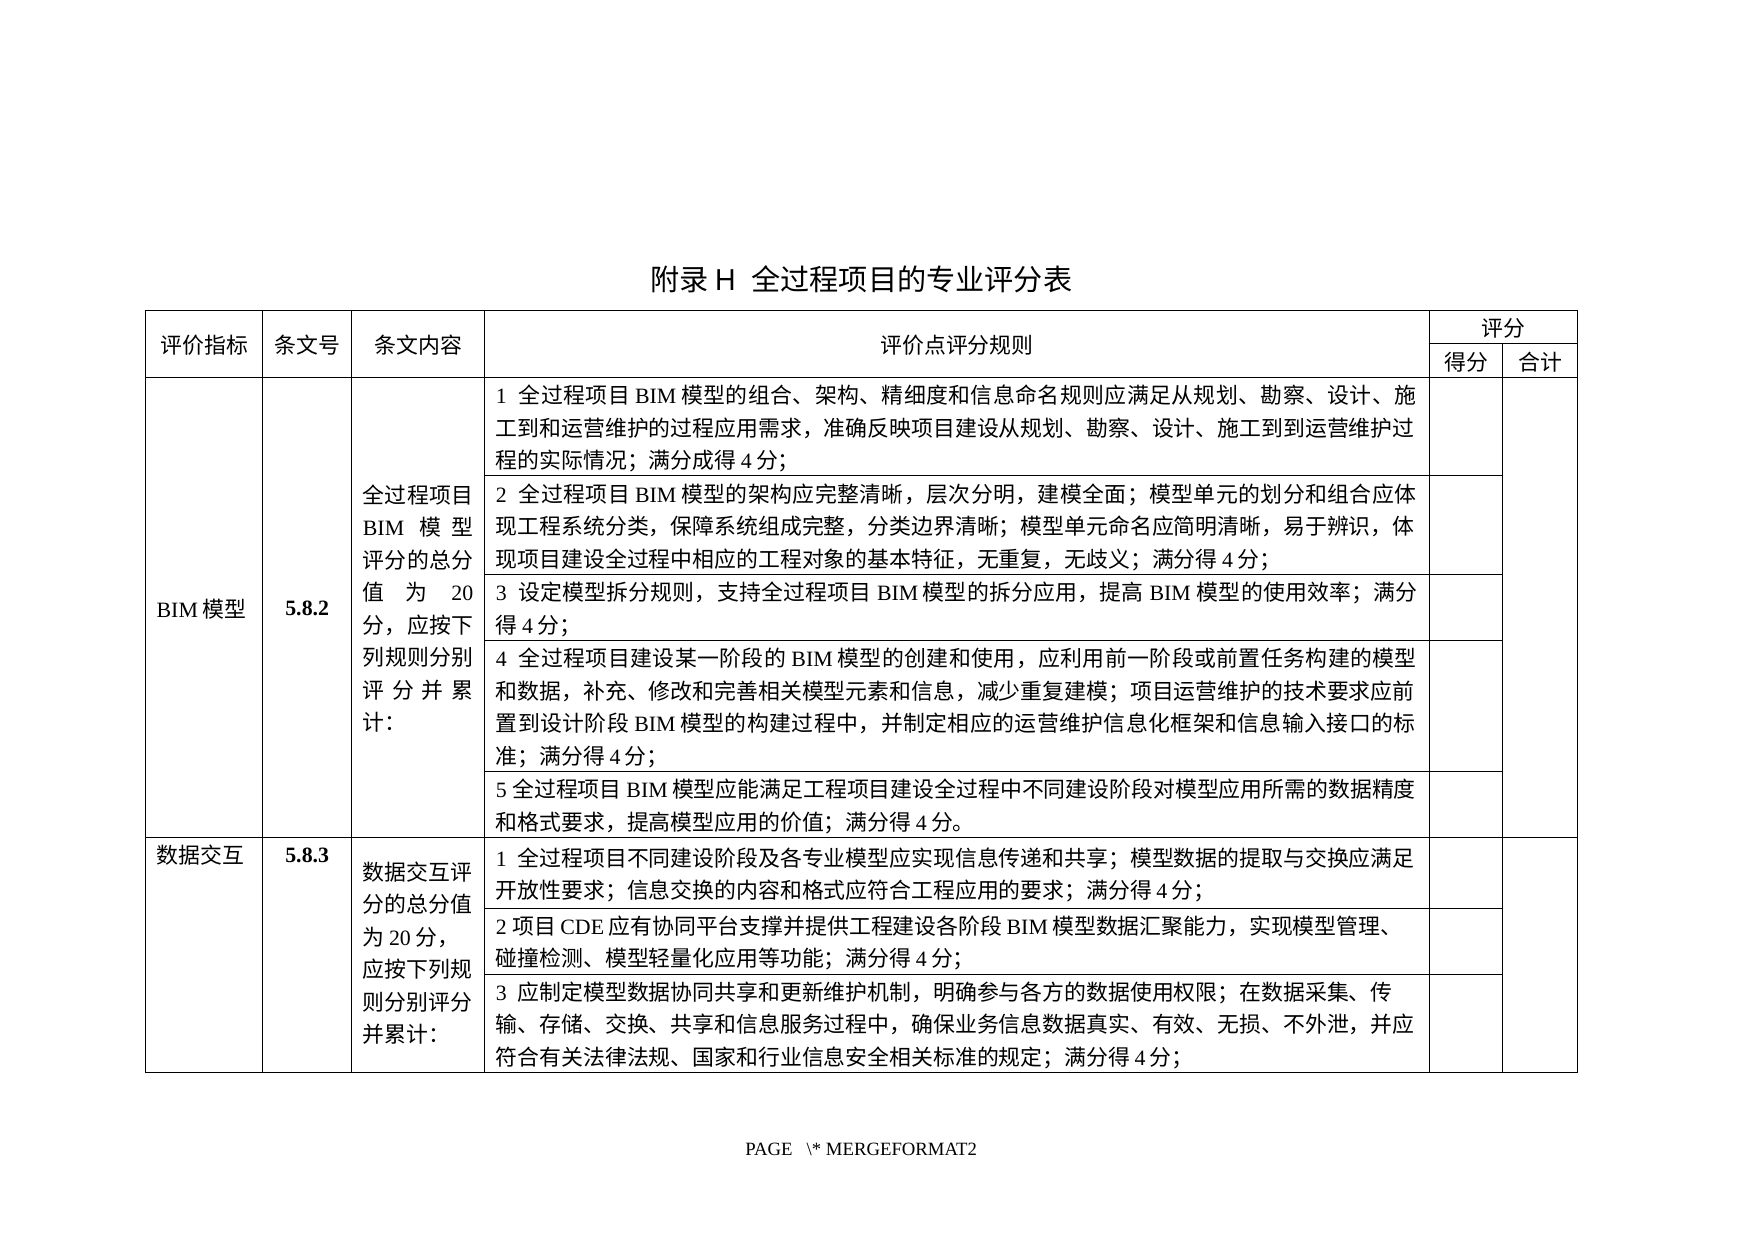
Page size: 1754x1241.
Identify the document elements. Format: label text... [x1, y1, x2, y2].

table_cell 2 全过程项目BIM模型的架构应完整清晰，层次分明，建模全面；模型单元的划分和组合应体现工程系统分类，保障系统组成完整，分类边界清晰；模型单元命名应简明清晰，易于辨识，体现项目建设全过程中相应的工程对象的基本特征，无重复，无歧义；满分得4分； [485, 476, 1429, 574]
table_cell 5.8.2 [263, 378, 351, 837]
subtitle 附录H 全过程项目的专业评分表 [118, 245, 1604, 310]
table_cell 全过程项目BIM模型评分的总分值为20分，应按下列规则分别评分并累计： [352, 378, 484, 837]
table_cell 得分 [1430, 344, 1502, 377]
table_cell 3 设定模型拆分规则，支持全过程项目BIM模型的拆分应用，提高 BIM 模型的使用效率；满分得4分； [485, 575, 1429, 640]
table_cell [1430, 838, 1502, 907]
table_header 评价指标 [146, 311, 262, 377]
table_cell 1 全过程项目不同建设阶段及各专业模型应实现信息传递和共享；模型数据的提取与交换应满足开放性要求；信息交换的内容和格式应符合工程应用的要求；满分得4分； [485, 838, 1429, 907]
table_cell 3 应制定模型数据协同共享和更新维护机制，明确参与各方的数据使用权限；在数据采集、传输、存储、交换、共享和信息服务过程中，确保业务信息数据真实、有效、无损、不外泄，并应符合有关法律法规、国家和行业信息安全相关标准的规定；满分得4分； [485, 975, 1429, 1072]
table_cell 1 全过程项目BIM模型的组合、架构、精细度和信息命名规则应满足从规划、勘察、设计、施工到和运营维护的过程应用需求，准确反映项目建设从规划、勘察、设计、施工到到运营维护过程的实际情况；满分成得4分； [485, 378, 1429, 475]
table_cell 5.8.3 [263, 838, 351, 1072]
table_cell 合计 [1503, 344, 1577, 377]
table_cell 4 全过程项目建设某一阶段的BIM模型的创建和使用，应利用前一阶段或前置任务构建的模型和数据，补充、修改和完善相关模型元素和信息，减少重复建模；项目运营维护的技术要求应前置到设计阶段BIM模型的构建过程中，并制定相应的运营维护信息化框架和信息输入接口的标准；满分得4分； [485, 641, 1429, 771]
table_cell [1503, 838, 1577, 1072]
table_cell 2 项目CDE应有协同平台支撑并提供工程建设各阶段BIM模型数据汇聚能力，实现模型管理、碰撞检测、模型轻量化应用等功能；满分得4分； [485, 909, 1429, 973]
table_cell [1430, 476, 1502, 574]
table_cell 5 全过程项目BIM模型应能满足工程项目建设全过程中不同建设阶段对模型应用所需的数据精度和格式要求，提高模型应用的价值；满分得4分。 [485, 772, 1429, 837]
table_header 条文号 [263, 311, 351, 377]
table_cell [1430, 772, 1502, 837]
table_cell BIM模型 [146, 378, 262, 837]
table_cell 数据交互 [146, 838, 262, 1072]
table_header 评价点评分规则 [485, 311, 1429, 377]
table_cell [1430, 378, 1502, 475]
table_header 评分 [1430, 311, 1577, 343]
table_header 条文内容 [352, 311, 484, 377]
table_cell [1430, 641, 1502, 771]
table_cell [1430, 975, 1502, 1072]
table_cell 数据交互评分的总分值为20分，应按下列规则分别评分并累计： [352, 838, 484, 1072]
table_cell [1430, 909, 1502, 973]
table_cell [1430, 575, 1502, 640]
table_cell [1503, 378, 1577, 837]
